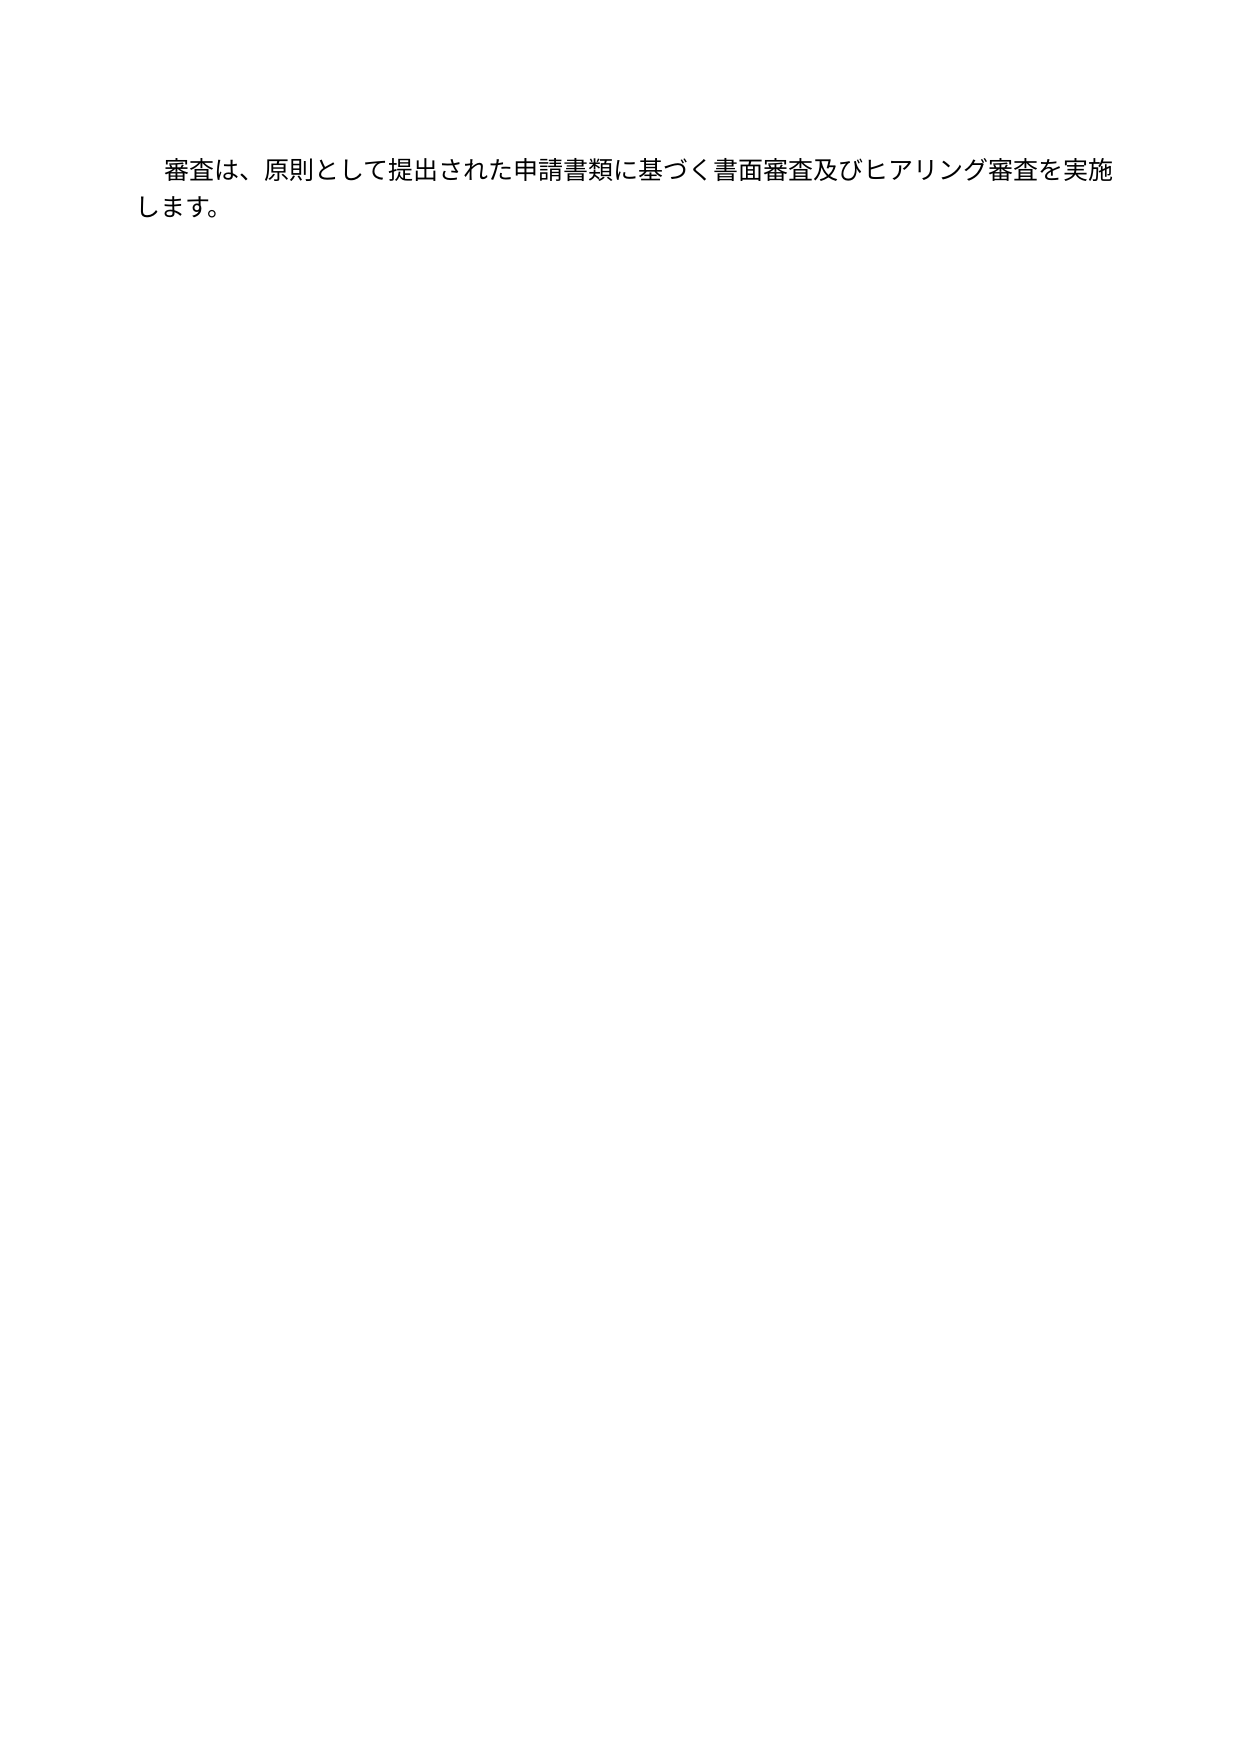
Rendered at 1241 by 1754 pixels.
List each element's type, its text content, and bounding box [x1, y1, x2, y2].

text 審査は、原則として提出された申請書類に基づく書面審査及びヒアリング審査を実施します。 [135, 150, 1134, 225]
